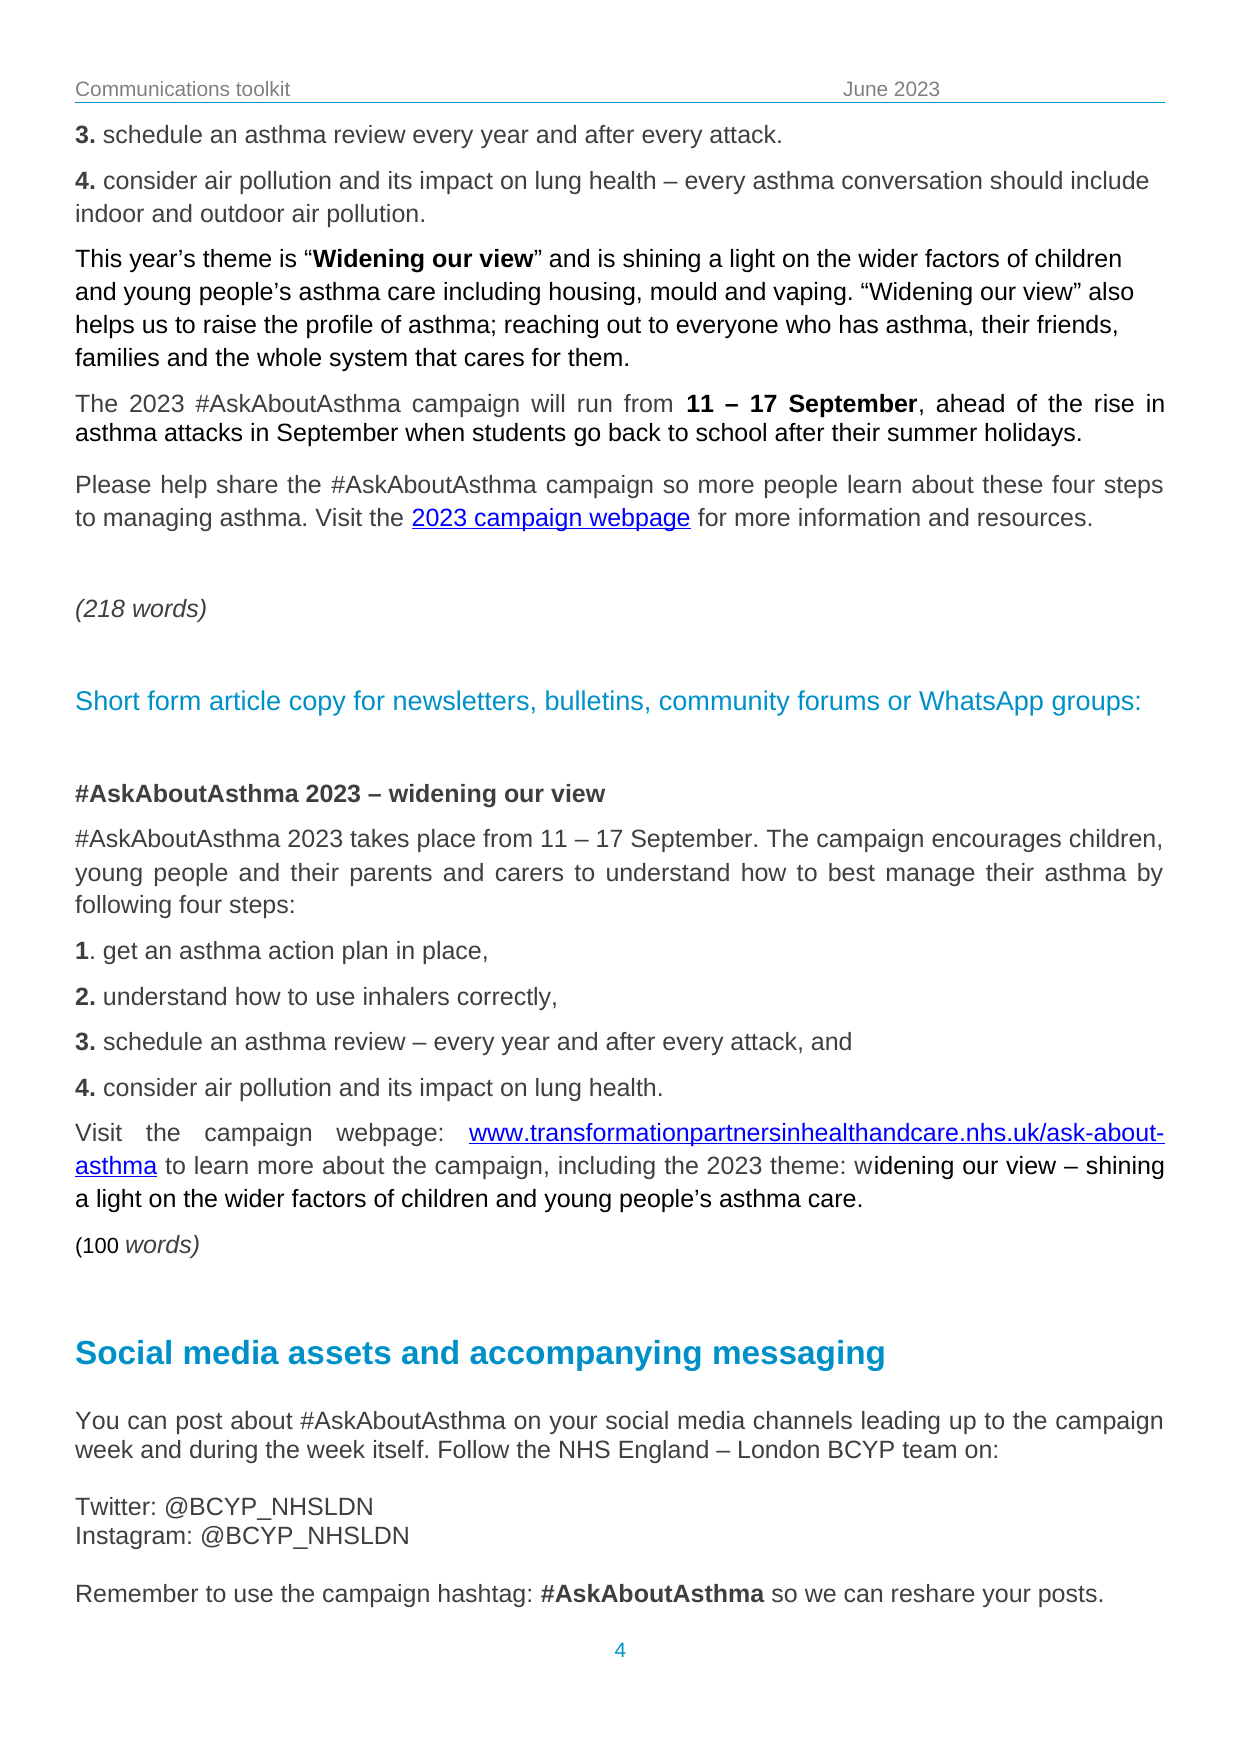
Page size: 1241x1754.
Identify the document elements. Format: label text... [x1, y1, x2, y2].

text The 2023 #AskAboutAsthma campaign will run from 11 – 17 September, ahead of the rise in asthma attacks in September when students go back to school after their summer holidays. [75, 389, 1165, 446]
subtitle Social media assets and accompanying messaging [75, 1333, 1165, 1372]
text Visit the campaign webpage: www.transformationpartnersinhealthandcare.nhs.uk/ask-about-asthma to learn more about the campaign, including the 2023 theme: widening our view – shining a light on the wider factors of children and young people’s asthma care. [75, 1118, 1165, 1213]
text 4. consider air pollution and its impact on lung health – every asthma conversation should include indoor and outdoor air pollution. [75, 166, 1165, 228]
text 3. schedule an asthma review every year and after every attack. [75, 120, 1165, 149]
text 2. understand how to use inhalers correctly, [75, 982, 1165, 1010]
text #AskAboutAsthma 2023 – widening our view [75, 779, 1165, 808]
text Please help share the #AskAboutAsthma campaign so more people learn about these four steps to managing asthma. Visit the 2023 campaign webpage for more information and resources. [75, 470, 1165, 532]
text You can post about #AskAboutAsthma on your social media channels leading up to the campaign week and during the week itself. Follow the NHS England – London BCYP team on: [75, 1406, 1165, 1464]
text Twitter: @BCYP_NHSLDN [75, 1492, 1165, 1521]
text (100 words) [75, 1230, 1165, 1258]
text Instagram: @BCYP_NHSLDN [75, 1521, 1165, 1550]
text Short form article copy for newsletters, bulletins, community forums or WhatsApp groups: [75, 685, 1165, 716]
text 4. consider air pollution and its impact on lung health. [75, 1073, 1165, 1101]
text 1. get an asthma action plan in place, [75, 936, 1165, 965]
text Remember to use the campaign hashtag: #AskAboutAsthma so we can reshare your posts. [75, 1579, 1165, 1607]
text 3. schedule an asthma review – every year and after every attack, and [75, 1027, 1165, 1056]
text #AskAboutAsthma 2023 takes place from 11 – 17 September. The campaign encourages children, young people and their parents and carers to understand how to best manage their asthma by following four steps: [75, 824, 1165, 919]
text This year’s theme is “Widening our view” and is shining a light on the wider factors of children and young people’s asthma care including housing, mould and vaping. “Widening our view” also helps us to raise the profile of asthma; reaching out to everyone who has asthma, their friends, families and the whole system that cares for them. [75, 244, 1165, 372]
text (218 words) [75, 594, 1165, 623]
